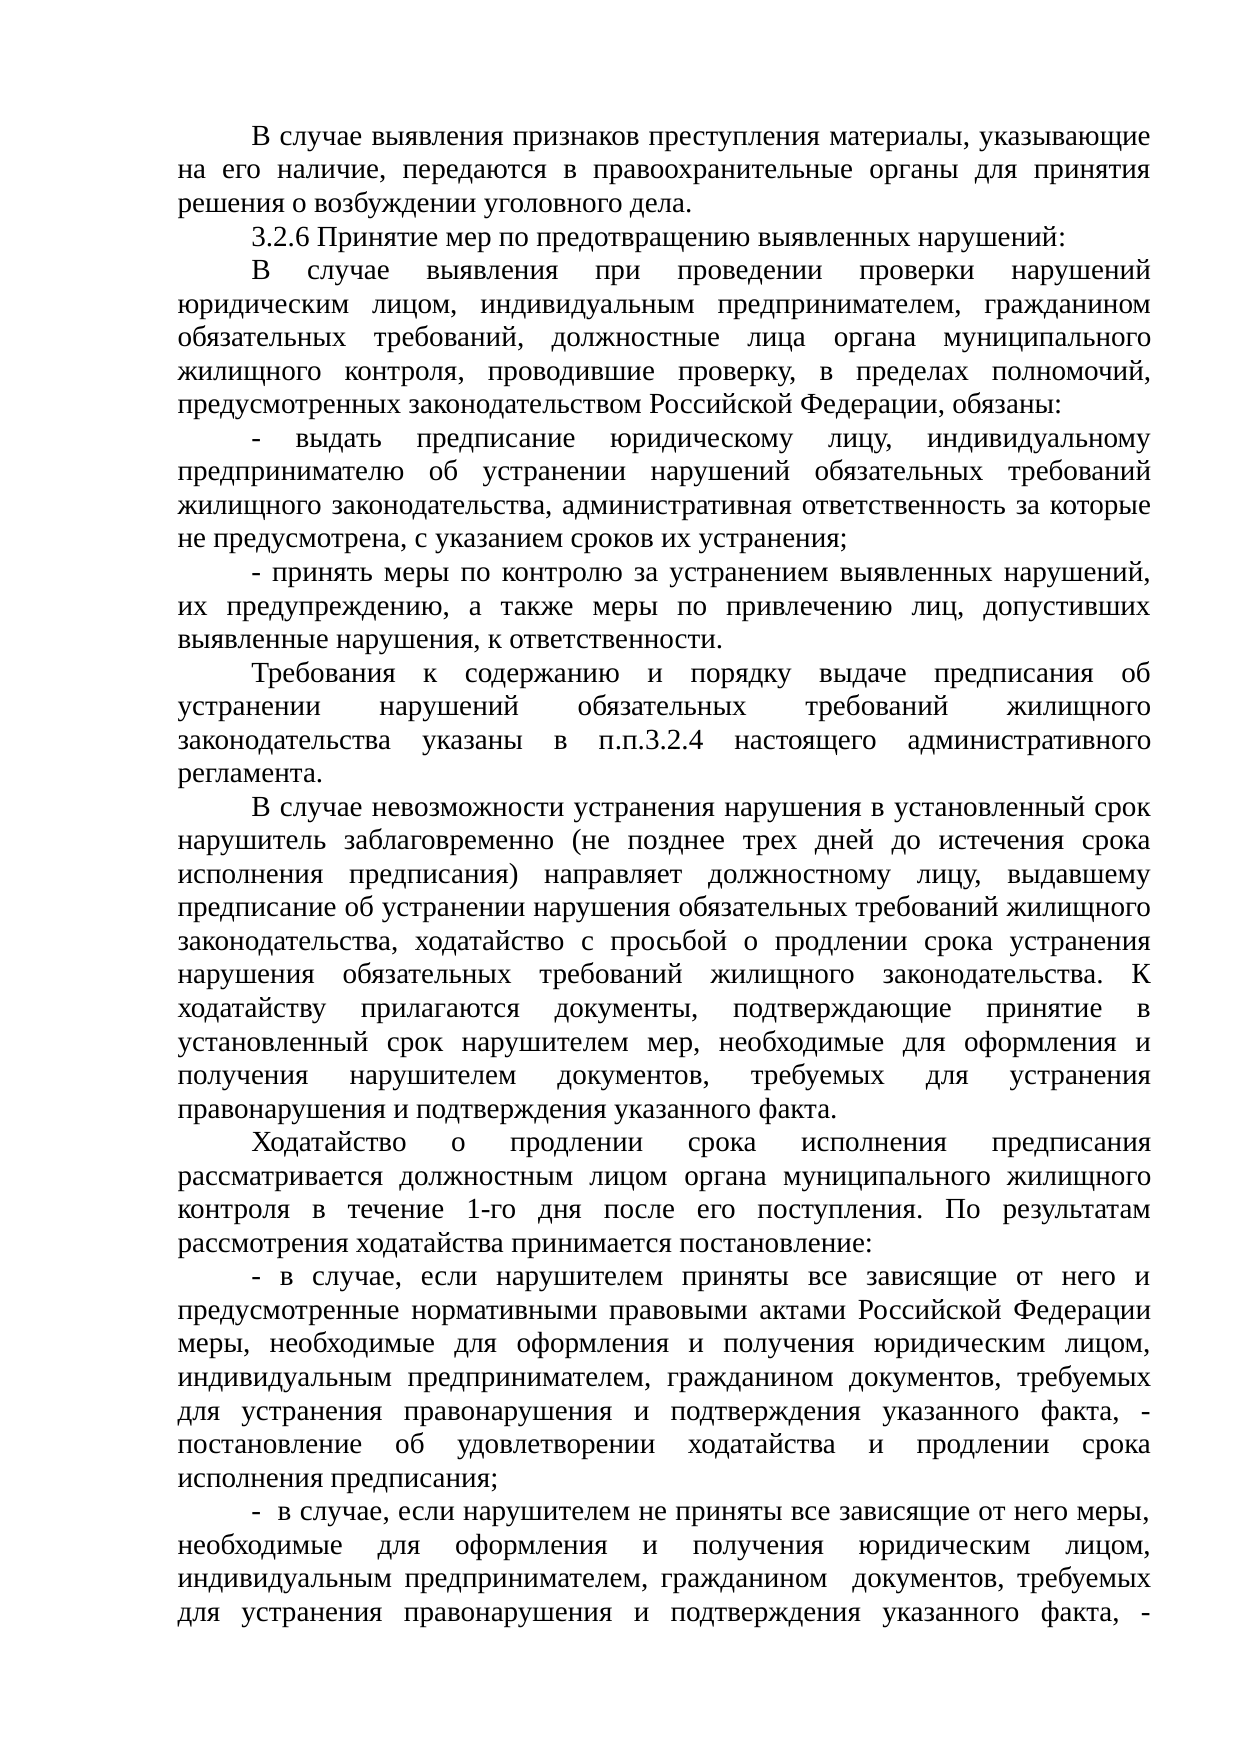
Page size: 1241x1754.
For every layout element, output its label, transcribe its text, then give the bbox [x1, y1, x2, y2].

text В случае выявления при проведении проверки нарушений юридическим лицом, индивидуальным предпринимателем, гражданином обязательных требований, должностные лица органа муниципального жилищного контроля, проводившие проверку, в пределах полномочий, предусмотренных законодательством Российской Федерации, обязаны: [177, 252, 1152, 420]
text - в случае, если нарушителем приняты все зависящие от него и предусмотренные нормативными правовыми актами Российской Федерации меры, необходимые для оформления и получения юридическим лицом, индивидуальным предпринимателем, гражданином документов, требуемых для устранения правонарушения и подтверждения указанного факта, - постановление об удовлетворении ходатайства и продлении срока исполнения предписания; [177, 1258, 1152, 1493]
text - принять меры по контролю за устранением выявленных нарушений, их предупреждению, а также меры по привлечению лиц, допустивших выявленные нарушения, к ответственности. [177, 554, 1152, 655]
text Ходатайство о продлении срока исполнения предписания рассматривается должностным лицом органа муниципального жилищного контроля в течение 1-го дня после его поступления. По результатам рассмотрения ходатайства принимается постановление: [177, 1124, 1152, 1258]
text В случае выявления признаков преступления материалы, указывающие на его наличие, передаются в правоохранительные органы для принятия решения о возбуждении уголовного дела. [177, 118, 1152, 219]
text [177, 1493, 1152, 1627]
text 3.2.6 Принятие мер по предотвращению выявленных нарушений: [177, 219, 1152, 252]
text - выдать предписание юридическому лицу, индивидуальному предпринимателю об устранении нарушений обязательных требований жилищного законодательства, административная ответственность за которые не предусмотрена, с указанием сроков их устранения; [177, 420, 1152, 554]
text Требования к содержанию и порядку выдаче предписания об устранении нарушений обязательных требований жилищного законодательства указаны в п.п.3.2.4 настоящего административного регламента. [177, 655, 1152, 789]
text В случае невозможности устранения нарушения в установленный срок нарушитель заблаговременно (не позднее трех дней до истечения срока исполнения предписания) направляет должностному лицу, выдавшему предписание об устранении нарушения обязательных требований жилищного законодательства, ходатайство с просьбой о продлении срока устранения нарушения обязательных требований жилищного законодательства. К ходатайству прилагаются документы, подтверждающие принятие в установленный срок нарушителем мер, необходимые для оформления и получения нарушителем документов, требуемых для устранения правонарушения и подтверждения указанного факта. [177, 789, 1152, 1124]
